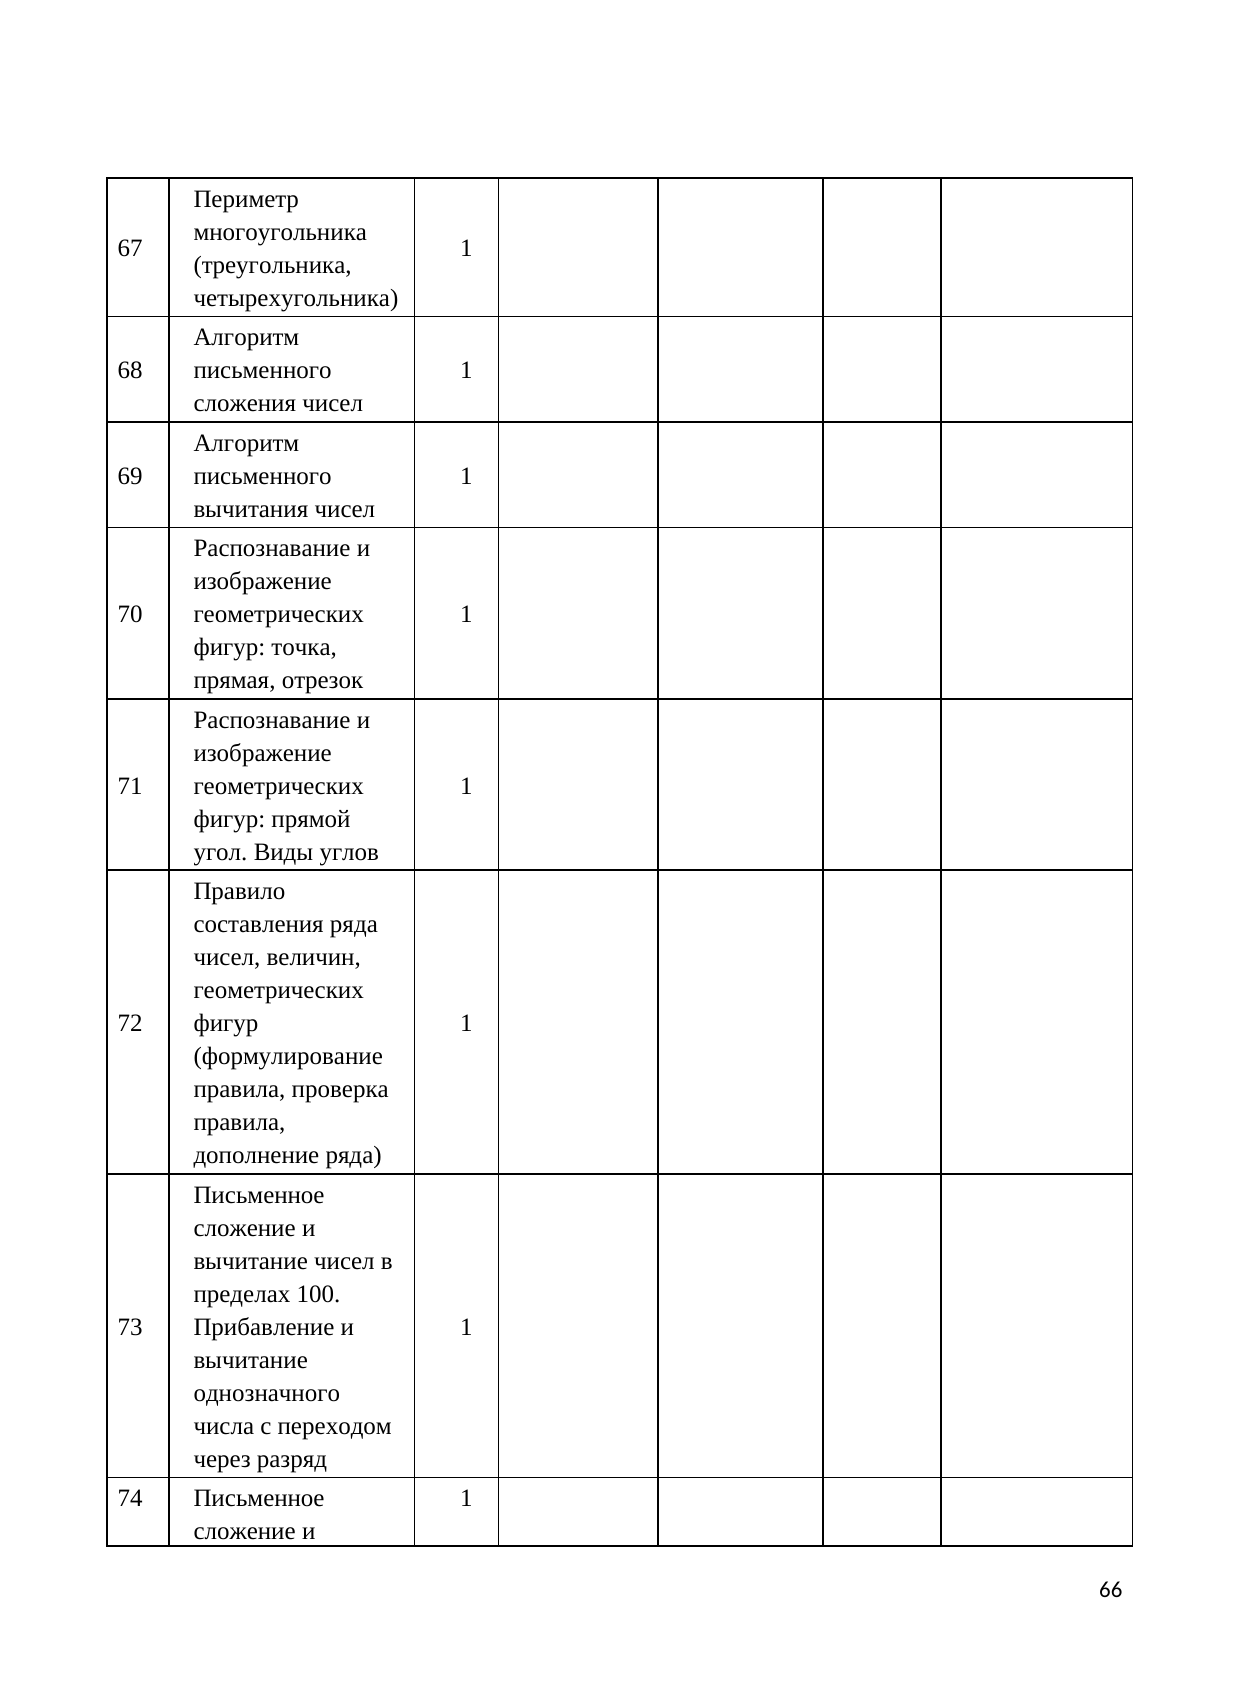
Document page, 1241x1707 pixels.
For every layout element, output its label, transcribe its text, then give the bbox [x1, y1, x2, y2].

table_cell [499, 179, 657, 316]
table_cell [824, 423, 940, 526]
table_cell [659, 700, 822, 869]
table_cell 1 [415, 528, 498, 698]
table_cell 67 [108, 179, 168, 316]
table_cell [942, 528, 1132, 698]
table_cell Алгоритм письменного вычитания чисел [170, 423, 414, 526]
table_cell Правило составления ряда чисел, величин, геометрических фигур (формулирование правила, проверка правила, дополнение ряда) [170, 871, 414, 1173]
table_cell 1 [415, 179, 498, 316]
table_cell 1 [415, 700, 498, 869]
table_cell 73 [108, 1175, 168, 1476]
table_cell Алгоритм письменного сложения чисел [170, 317, 414, 421]
table_cell [942, 179, 1132, 316]
table_cell [499, 528, 657, 698]
table_cell [824, 871, 940, 1173]
table_cell [942, 1175, 1132, 1476]
table_cell [824, 1478, 940, 1545]
table_cell 69 [108, 423, 168, 526]
table_cell [824, 700, 940, 869]
table_cell 1 [415, 423, 498, 526]
table_cell Распознавание и изображение геометрических фигур: точка, прямая, отрезок [170, 528, 414, 698]
table_cell 74 [108, 1478, 168, 1545]
table_cell [824, 317, 940, 421]
table_cell [499, 423, 657, 526]
table_cell [499, 1175, 657, 1476]
table_cell [824, 528, 940, 698]
table_cell [659, 1175, 822, 1476]
table_cell Распознавание и изображение геометрических фигур: прямой угол. Виды углов [170, 700, 414, 869]
table_cell 72 [108, 871, 168, 1173]
table_cell [824, 179, 940, 316]
table_cell [942, 423, 1132, 526]
table_cell 71 [108, 700, 168, 869]
table_cell 1 [415, 1175, 498, 1476]
table_cell [659, 423, 822, 526]
table_cell 1 [415, 1478, 498, 1545]
table_cell [499, 1478, 657, 1545]
table_cell [942, 871, 1132, 1173]
table_cell 68 [108, 317, 168, 421]
table_cell [659, 871, 822, 1173]
table_cell [499, 700, 657, 869]
table_cell [824, 1175, 940, 1476]
table_cell [659, 528, 822, 698]
table_cell [499, 871, 657, 1173]
table_cell 1 [415, 871, 498, 1173]
table_cell [942, 1478, 1132, 1545]
table_cell [942, 317, 1132, 421]
table_cell [659, 1478, 822, 1545]
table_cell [170, 1478, 414, 1545]
table_cell Периметр многоугольника (треугольника, четырехугольника) [170, 179, 414, 316]
table_cell 1 [415, 317, 498, 421]
table_cell [942, 700, 1132, 869]
table_cell [659, 179, 822, 316]
table_cell [659, 317, 822, 421]
table_cell [499, 317, 657, 421]
table_cell Письменное сложение и вычитание чисел в пределах 100. Прибавление и вычитание однозначного числа с переходом через разряд [170, 1175, 414, 1476]
table_cell 70 [108, 528, 168, 698]
